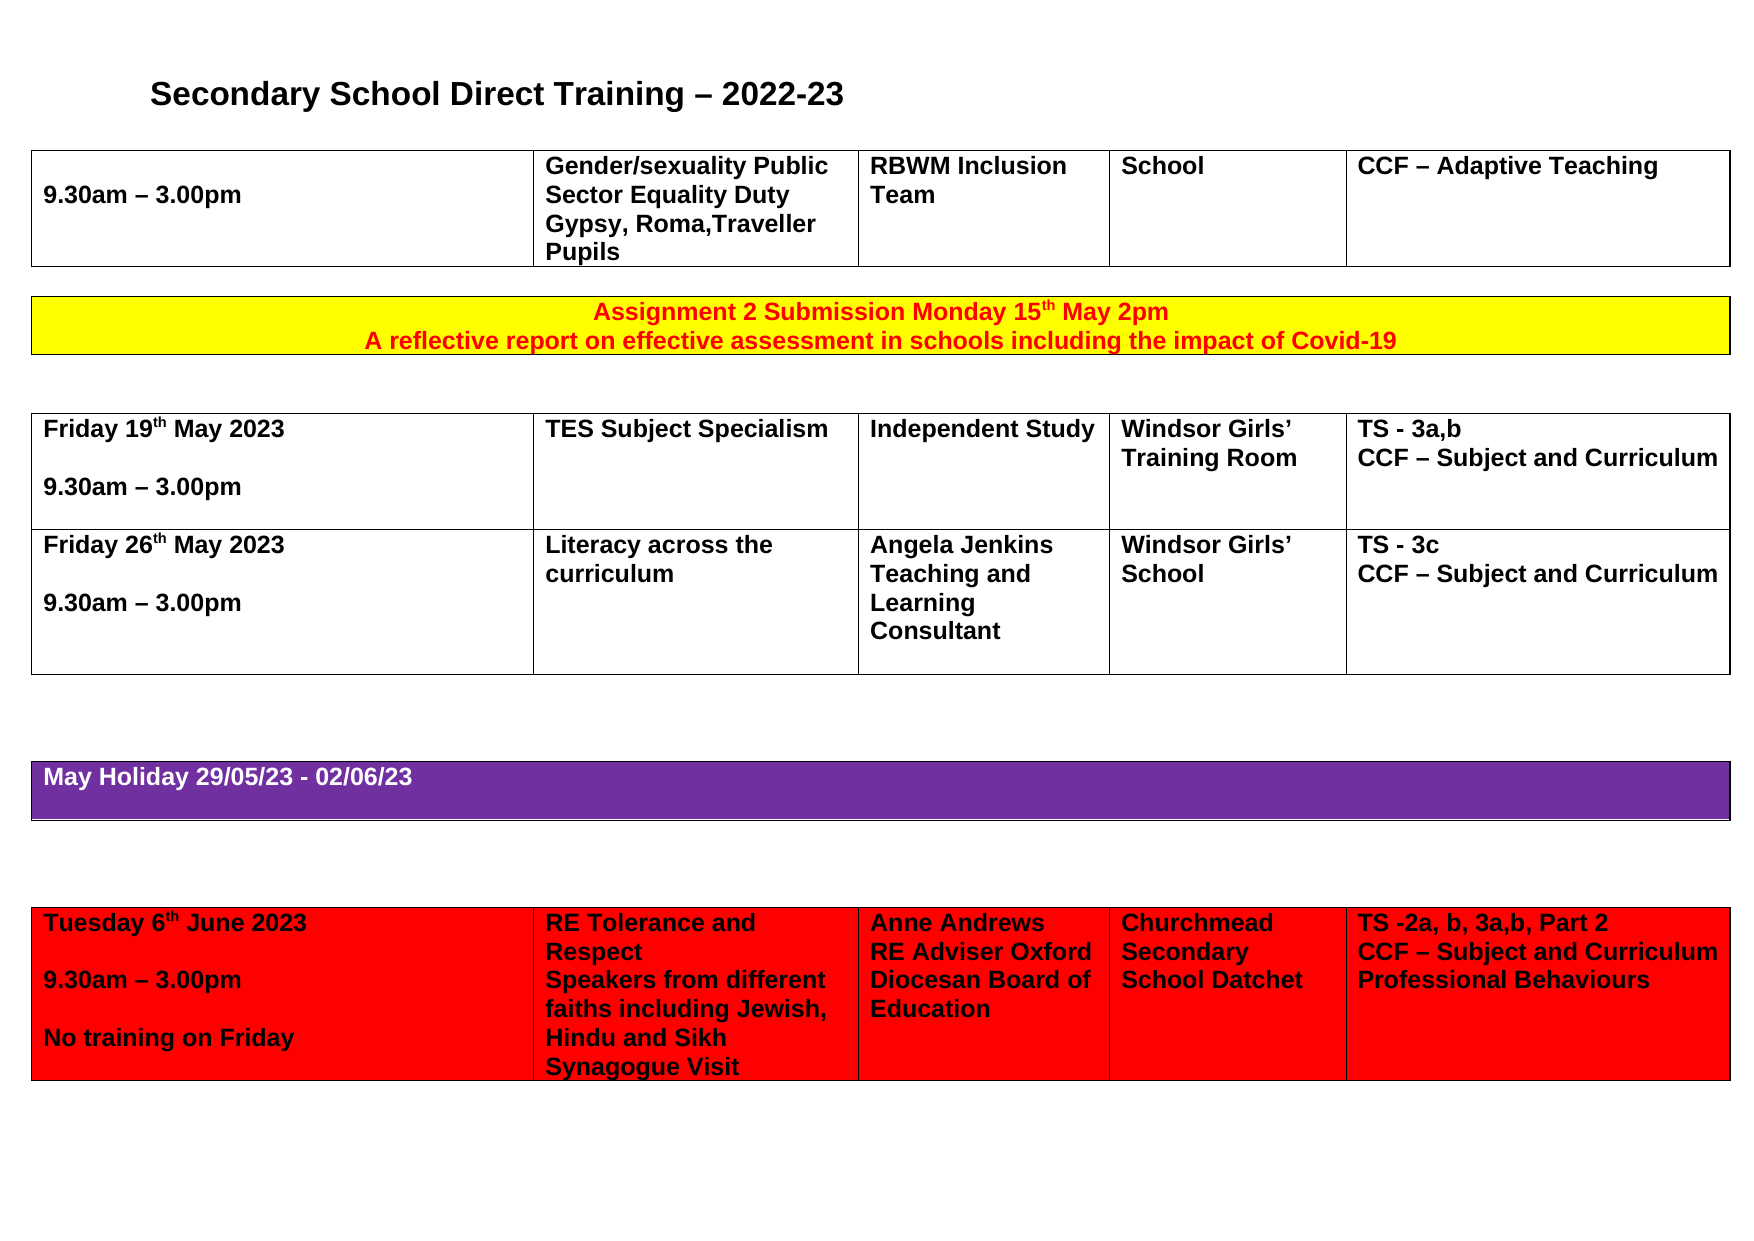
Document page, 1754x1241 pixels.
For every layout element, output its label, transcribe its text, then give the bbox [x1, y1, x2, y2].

table_header Tuesday 6th June 2023 9.30am – 3.00pm No training on Friday [32, 908, 533, 1080]
table_header Friday 19th May 2023 9.30am – 3.00pm [32, 414, 533, 529]
table_header Independent Study [859, 414, 1109, 529]
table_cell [859, 151, 1109, 266]
table_cell Angela Jenkins Teaching and Learning Consultant [859, 530, 1109, 674]
table_header May Holiday 29/05/23 - 02/06/23 [32, 762, 1729, 819]
table_header Anne Andrews RE Adviser Oxford Diocesan Board of Education [859, 908, 1109, 1080]
table_header Assignment 2 Submission Monday 15th May 2pm A reflective report on effective assessment in schools including the impact of Covid-19 [32, 297, 1729, 354]
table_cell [1110, 151, 1346, 266]
table_header Churchmead Secondary School Datchet [1110, 908, 1346, 1080]
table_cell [534, 151, 858, 266]
table_cell Friday 26th May 2023 9.30am – 3.00pm [32, 530, 533, 674]
table_header TES Subject Specialism [534, 414, 858, 529]
table_header TS - 3a,b CCF – Subject and Curriculum [1347, 414, 1729, 529]
table_cell Literacy across the curriculum [534, 530, 858, 674]
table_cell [32, 151, 533, 266]
table_cell Windsor Girls’ School [1110, 530, 1346, 674]
table_header Windsor Girls’ Training Room [1110, 414, 1346, 529]
table_header TS -2a, b, 3a,b, Part 2 CCF – Subject and Curriculum Professional Behaviours [1347, 908, 1729, 1080]
table_cell TS - 3c CCF – Subject and Curriculum [1347, 530, 1729, 674]
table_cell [1347, 151, 1729, 266]
table_header RE Tolerance and Respect Speakers from different faiths including Jewish, Hindu and Sikh Synagogue Visit [534, 908, 858, 1080]
